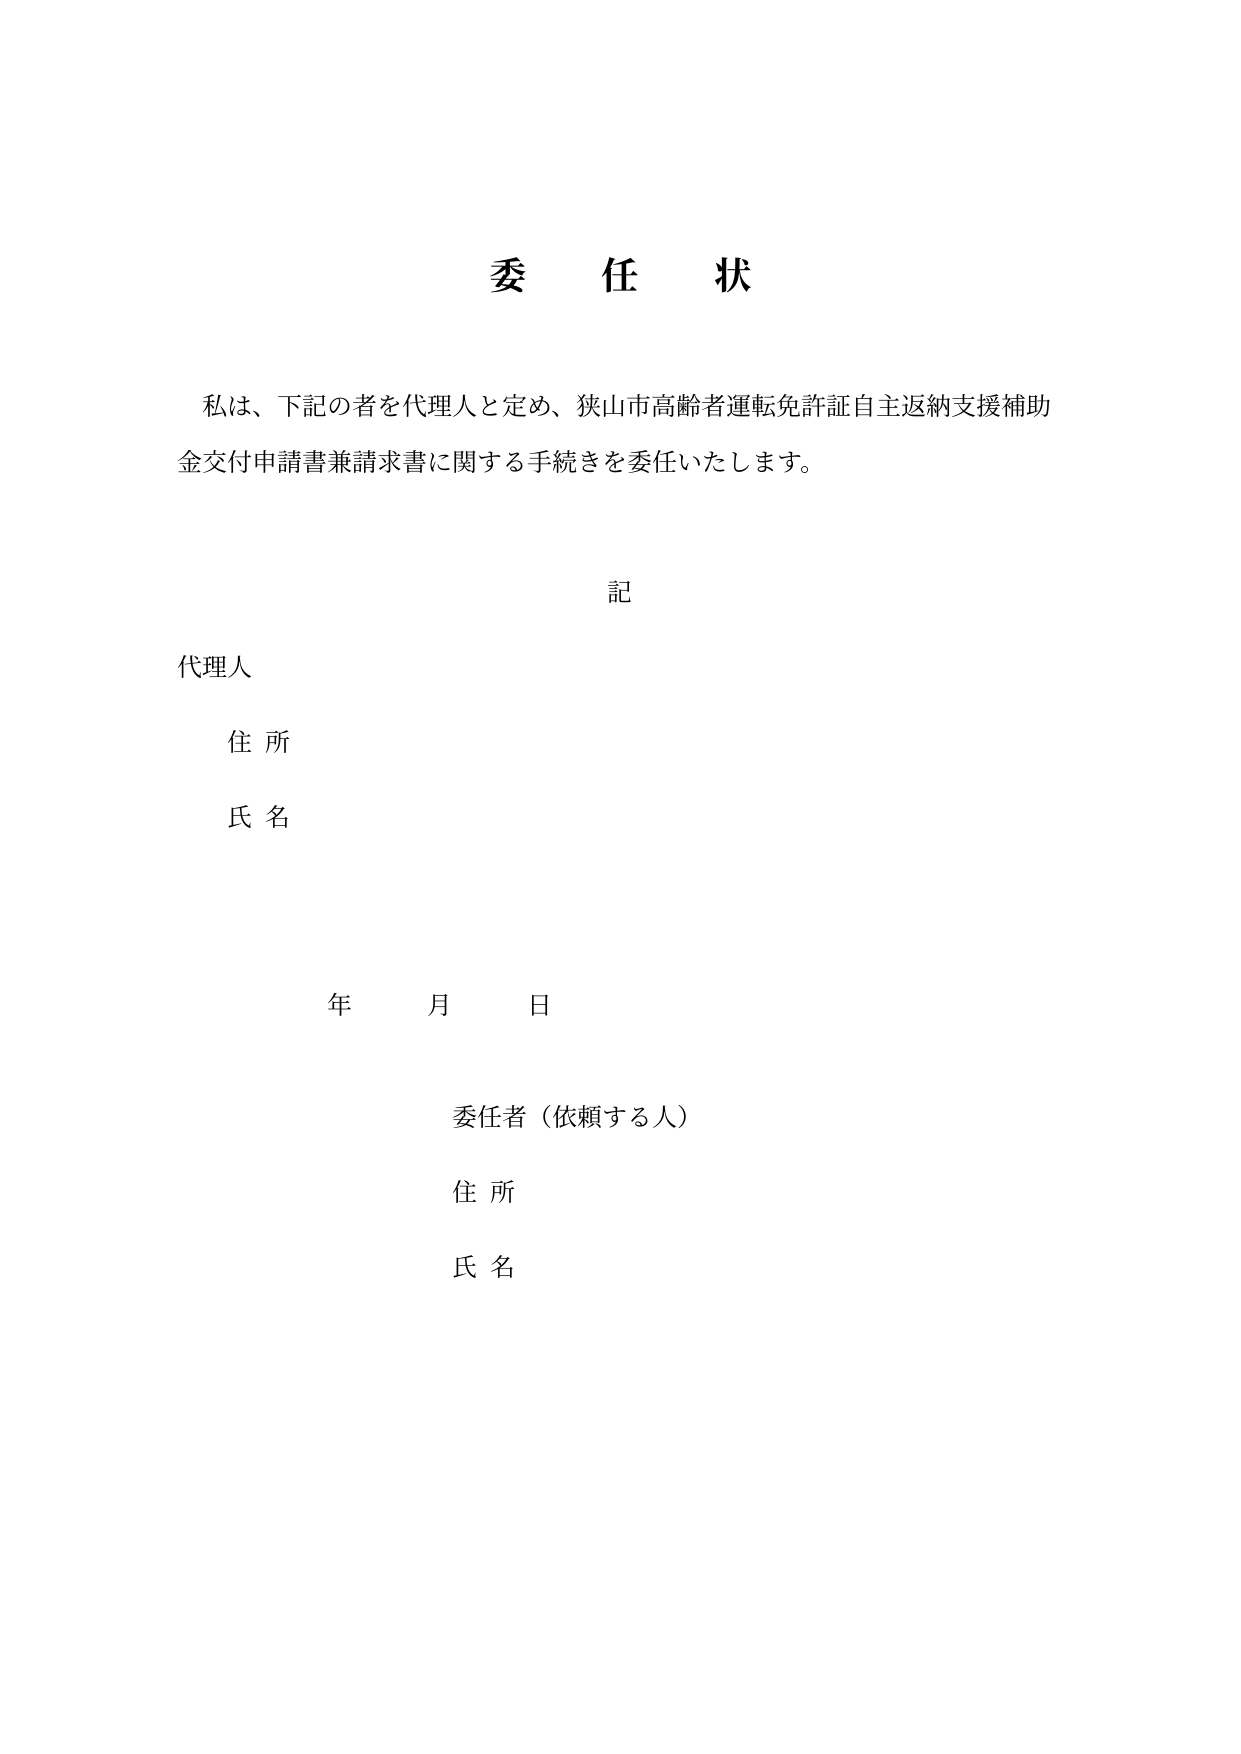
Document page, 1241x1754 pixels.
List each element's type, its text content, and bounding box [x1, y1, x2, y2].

text 委 任 状 [177, 236, 1063, 311]
text 住所 [177, 722, 1063, 760]
text 年 月 日 [177, 985, 1063, 1022]
text 私は、下記の者を代理人と定め、狭山市高齢者運転免許証自主返納支援補助金交付申請書兼請求書に関する手続きを委任いたします。 [177, 386, 1063, 479]
text 代理人 [177, 647, 1063, 685]
text 氏名 [177, 1247, 1063, 1285]
text 住所 [177, 1172, 1063, 1210]
text 記 [177, 572, 1063, 610]
text 委任者（依頼する人） [177, 1097, 1063, 1135]
text 氏名 [177, 797, 1063, 835]
